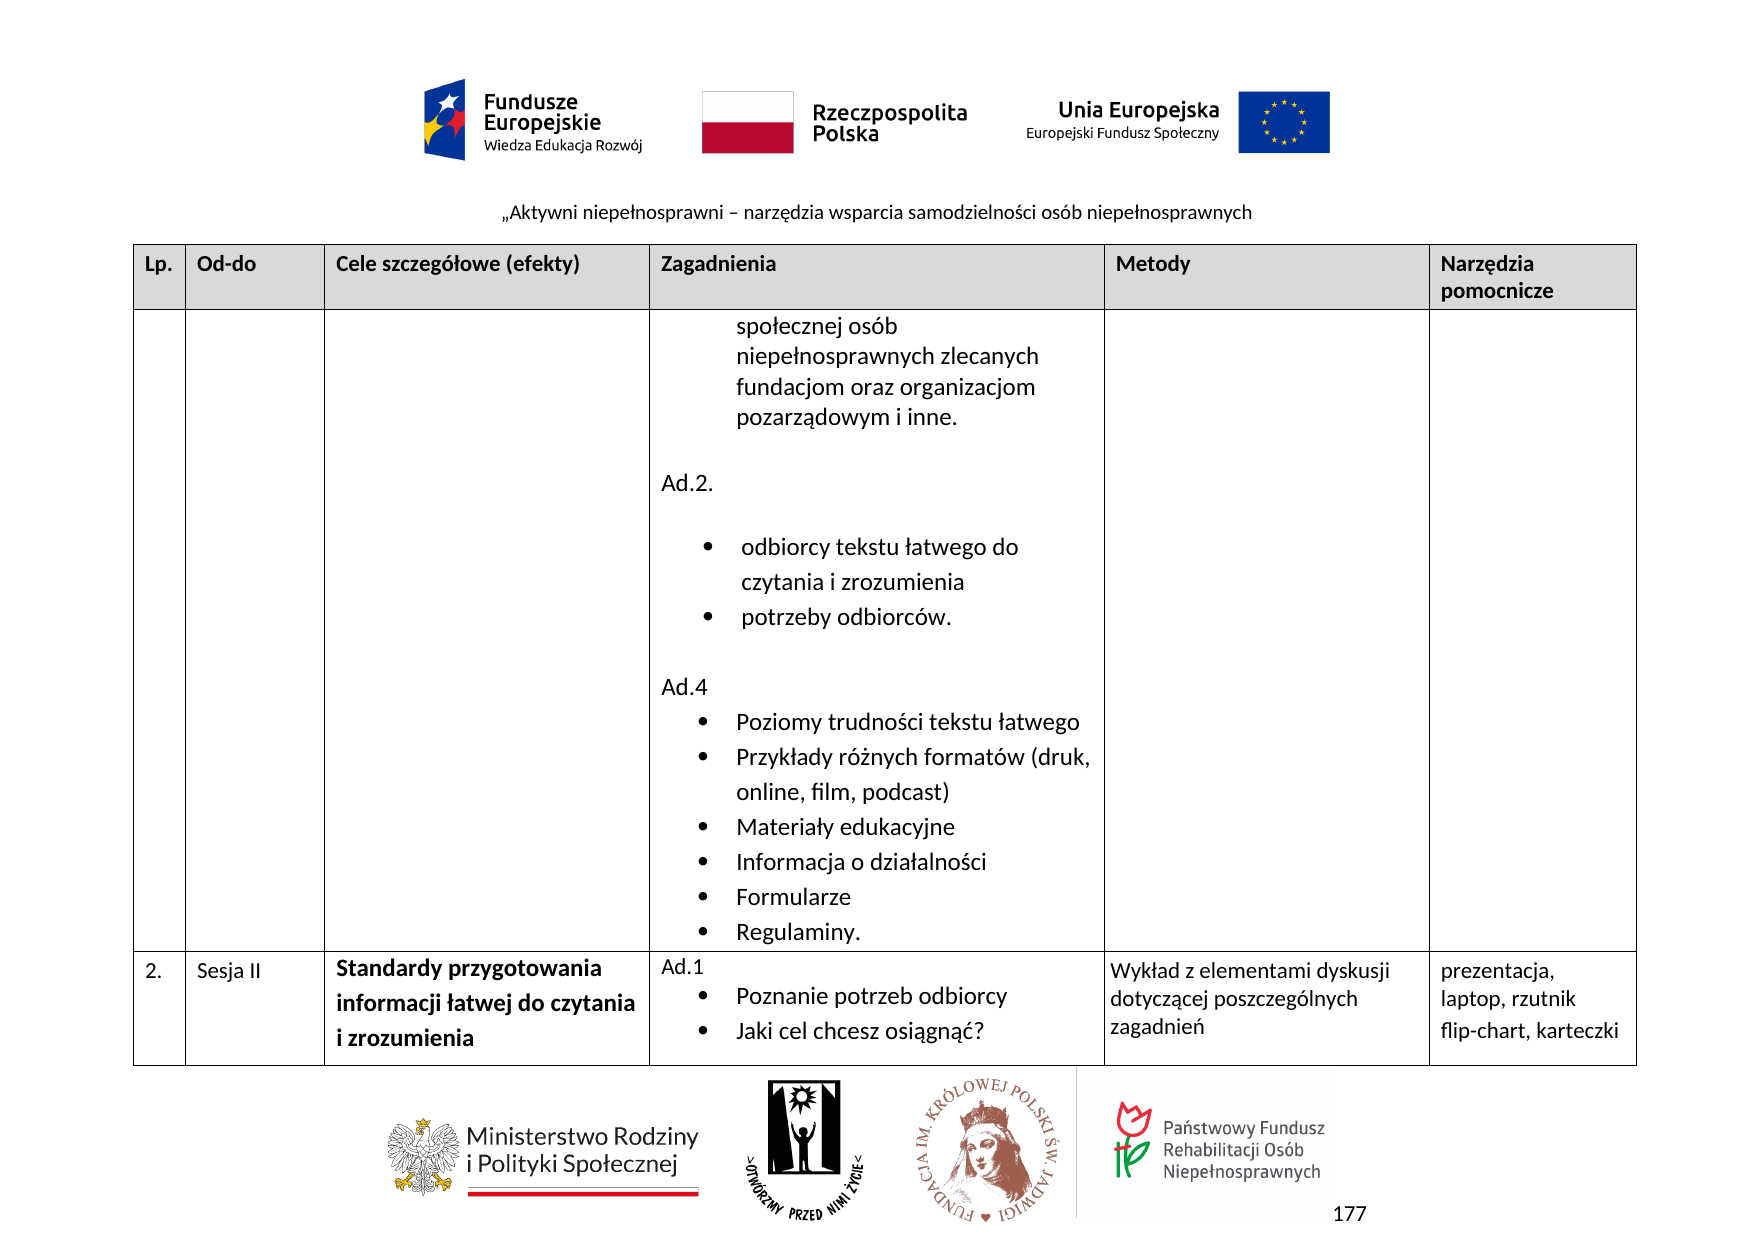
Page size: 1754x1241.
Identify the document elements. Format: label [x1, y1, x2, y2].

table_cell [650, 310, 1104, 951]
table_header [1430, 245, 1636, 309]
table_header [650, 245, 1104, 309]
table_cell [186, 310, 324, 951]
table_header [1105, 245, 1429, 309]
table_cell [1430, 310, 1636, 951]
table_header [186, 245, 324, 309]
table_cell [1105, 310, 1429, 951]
picture [387, 1066, 1332, 1222]
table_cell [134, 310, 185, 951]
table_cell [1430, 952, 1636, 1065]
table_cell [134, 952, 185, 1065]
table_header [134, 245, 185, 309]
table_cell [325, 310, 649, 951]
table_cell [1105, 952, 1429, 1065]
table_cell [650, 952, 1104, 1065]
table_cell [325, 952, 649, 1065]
picture [404, 59, 1350, 181]
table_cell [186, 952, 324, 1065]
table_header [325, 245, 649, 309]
